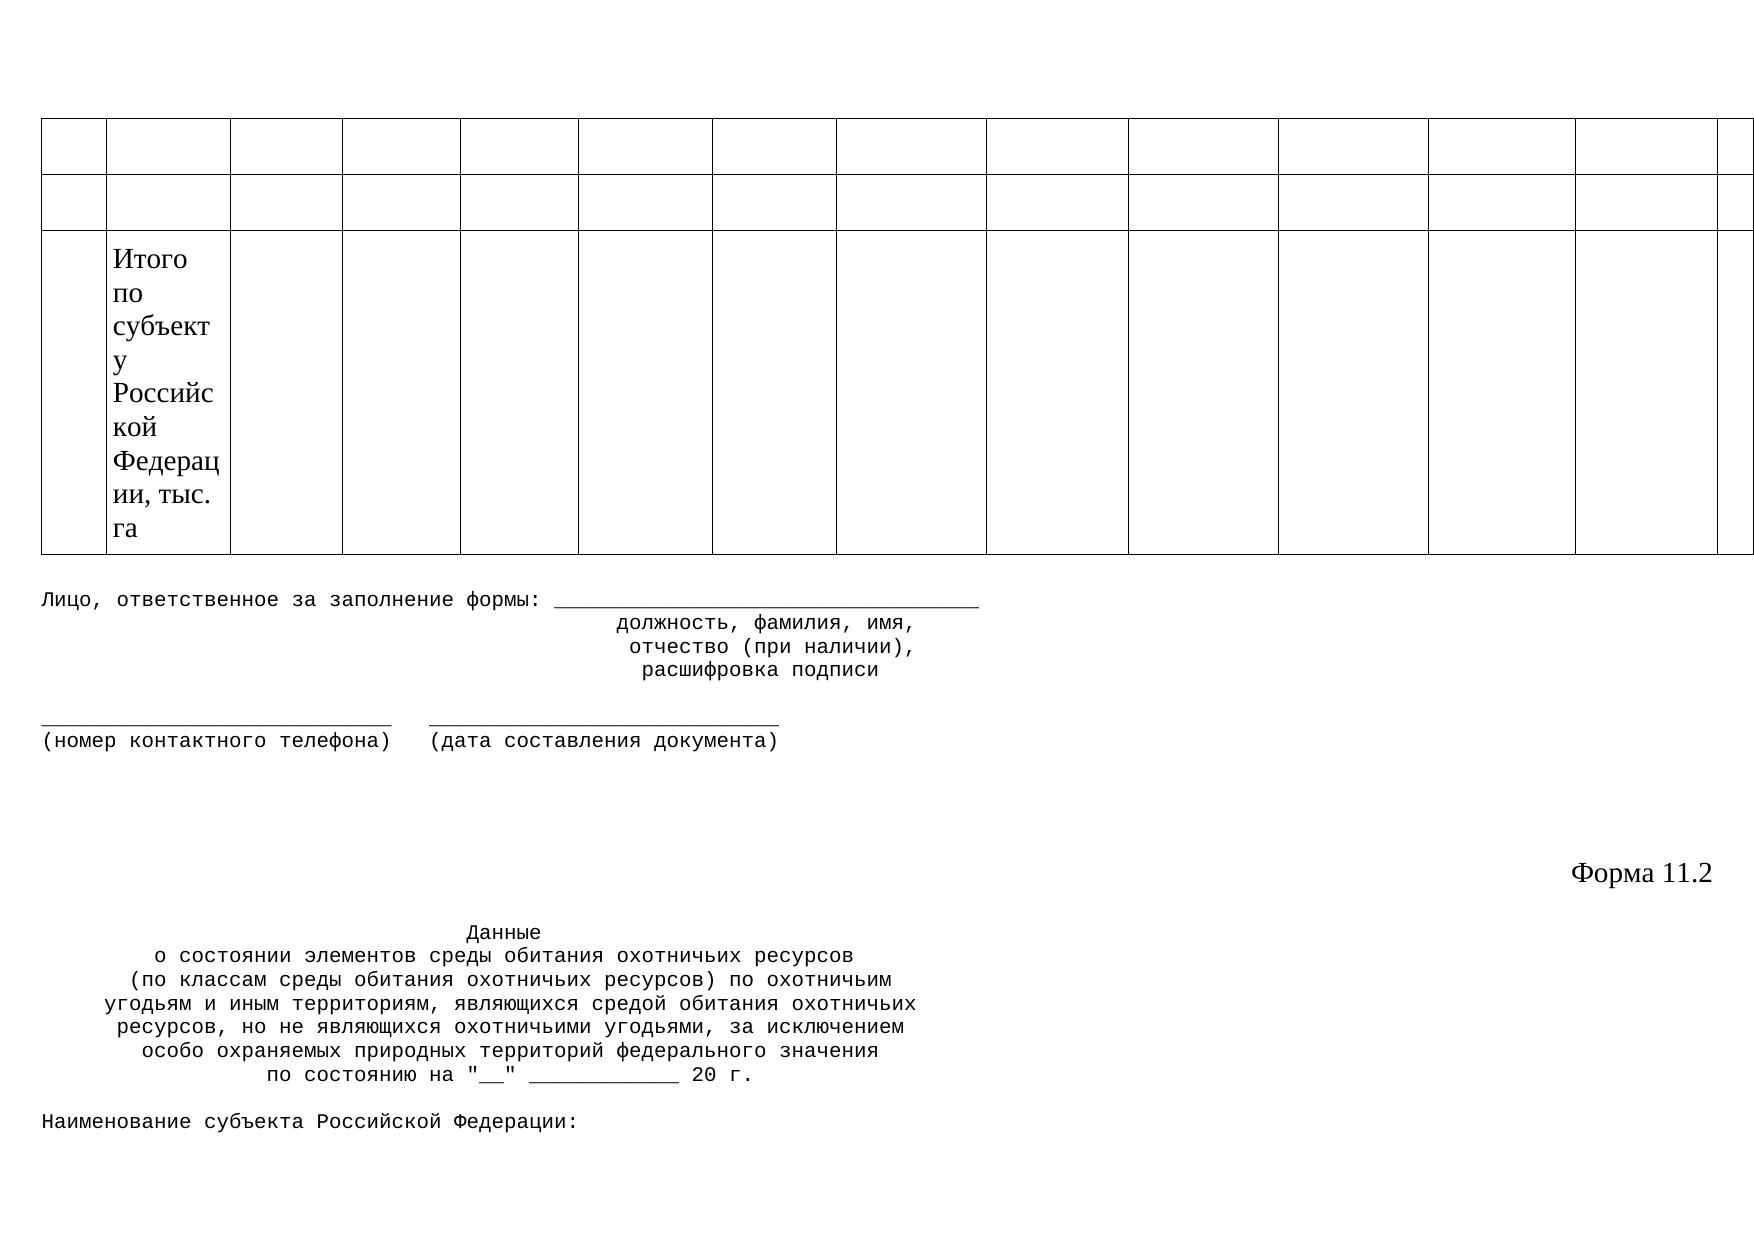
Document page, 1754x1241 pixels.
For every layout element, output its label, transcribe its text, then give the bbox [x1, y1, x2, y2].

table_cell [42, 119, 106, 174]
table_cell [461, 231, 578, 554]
text ____________________________ ____________________________ [41, 707, 1713, 730]
text о состоянии элементов среды обитания охотничьих ресурсов [41, 945, 1713, 969]
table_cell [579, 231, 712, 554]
text расшифровка подписи [41, 659, 1713, 683]
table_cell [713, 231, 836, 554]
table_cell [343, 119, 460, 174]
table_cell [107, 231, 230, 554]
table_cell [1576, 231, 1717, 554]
text Лицо, ответственное за заполнение формы: __________________________________ [41, 588, 1713, 612]
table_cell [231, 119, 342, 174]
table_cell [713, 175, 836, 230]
text отчество (при наличии), [41, 636, 1713, 659]
text Форма 11.2 [41, 855, 1713, 888]
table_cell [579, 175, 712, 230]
text ресурсов, но не являющихся охотничьими угодьями, за исключением [41, 1016, 1713, 1040]
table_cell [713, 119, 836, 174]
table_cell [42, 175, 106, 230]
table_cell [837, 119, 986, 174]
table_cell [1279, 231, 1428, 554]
text особо охраняемых природных территорий федерального значения [41, 1040, 1713, 1064]
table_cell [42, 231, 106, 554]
text (по классам среды обитания охотничьих ресурсов) по охотничьим [41, 969, 1713, 993]
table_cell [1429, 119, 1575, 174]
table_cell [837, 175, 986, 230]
text по состоянию на "__" ____________ 20 г. [41, 1064, 1713, 1087]
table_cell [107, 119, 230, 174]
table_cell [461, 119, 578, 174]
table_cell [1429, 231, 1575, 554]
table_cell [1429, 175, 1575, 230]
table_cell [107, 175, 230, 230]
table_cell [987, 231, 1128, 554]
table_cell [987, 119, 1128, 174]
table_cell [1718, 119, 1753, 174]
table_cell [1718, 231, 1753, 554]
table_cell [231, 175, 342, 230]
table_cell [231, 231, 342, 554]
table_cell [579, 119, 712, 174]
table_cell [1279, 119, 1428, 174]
text Наименование субъекта Российской Федерации: [41, 1111, 1713, 1134]
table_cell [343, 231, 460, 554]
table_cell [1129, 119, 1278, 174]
text должность, фамилия, имя, [41, 612, 1713, 636]
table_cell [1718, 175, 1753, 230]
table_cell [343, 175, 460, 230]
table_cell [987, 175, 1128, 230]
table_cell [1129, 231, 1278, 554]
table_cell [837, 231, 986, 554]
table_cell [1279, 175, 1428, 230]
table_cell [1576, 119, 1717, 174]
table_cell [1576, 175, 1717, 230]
text Данные [41, 922, 1713, 945]
text (номер контактного телефона) (дата составления документа) [41, 730, 1713, 754]
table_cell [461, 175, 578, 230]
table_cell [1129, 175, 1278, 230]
text угодьям и иным территориям, являющихся средой обитания охотничьих [41, 993, 1713, 1016]
